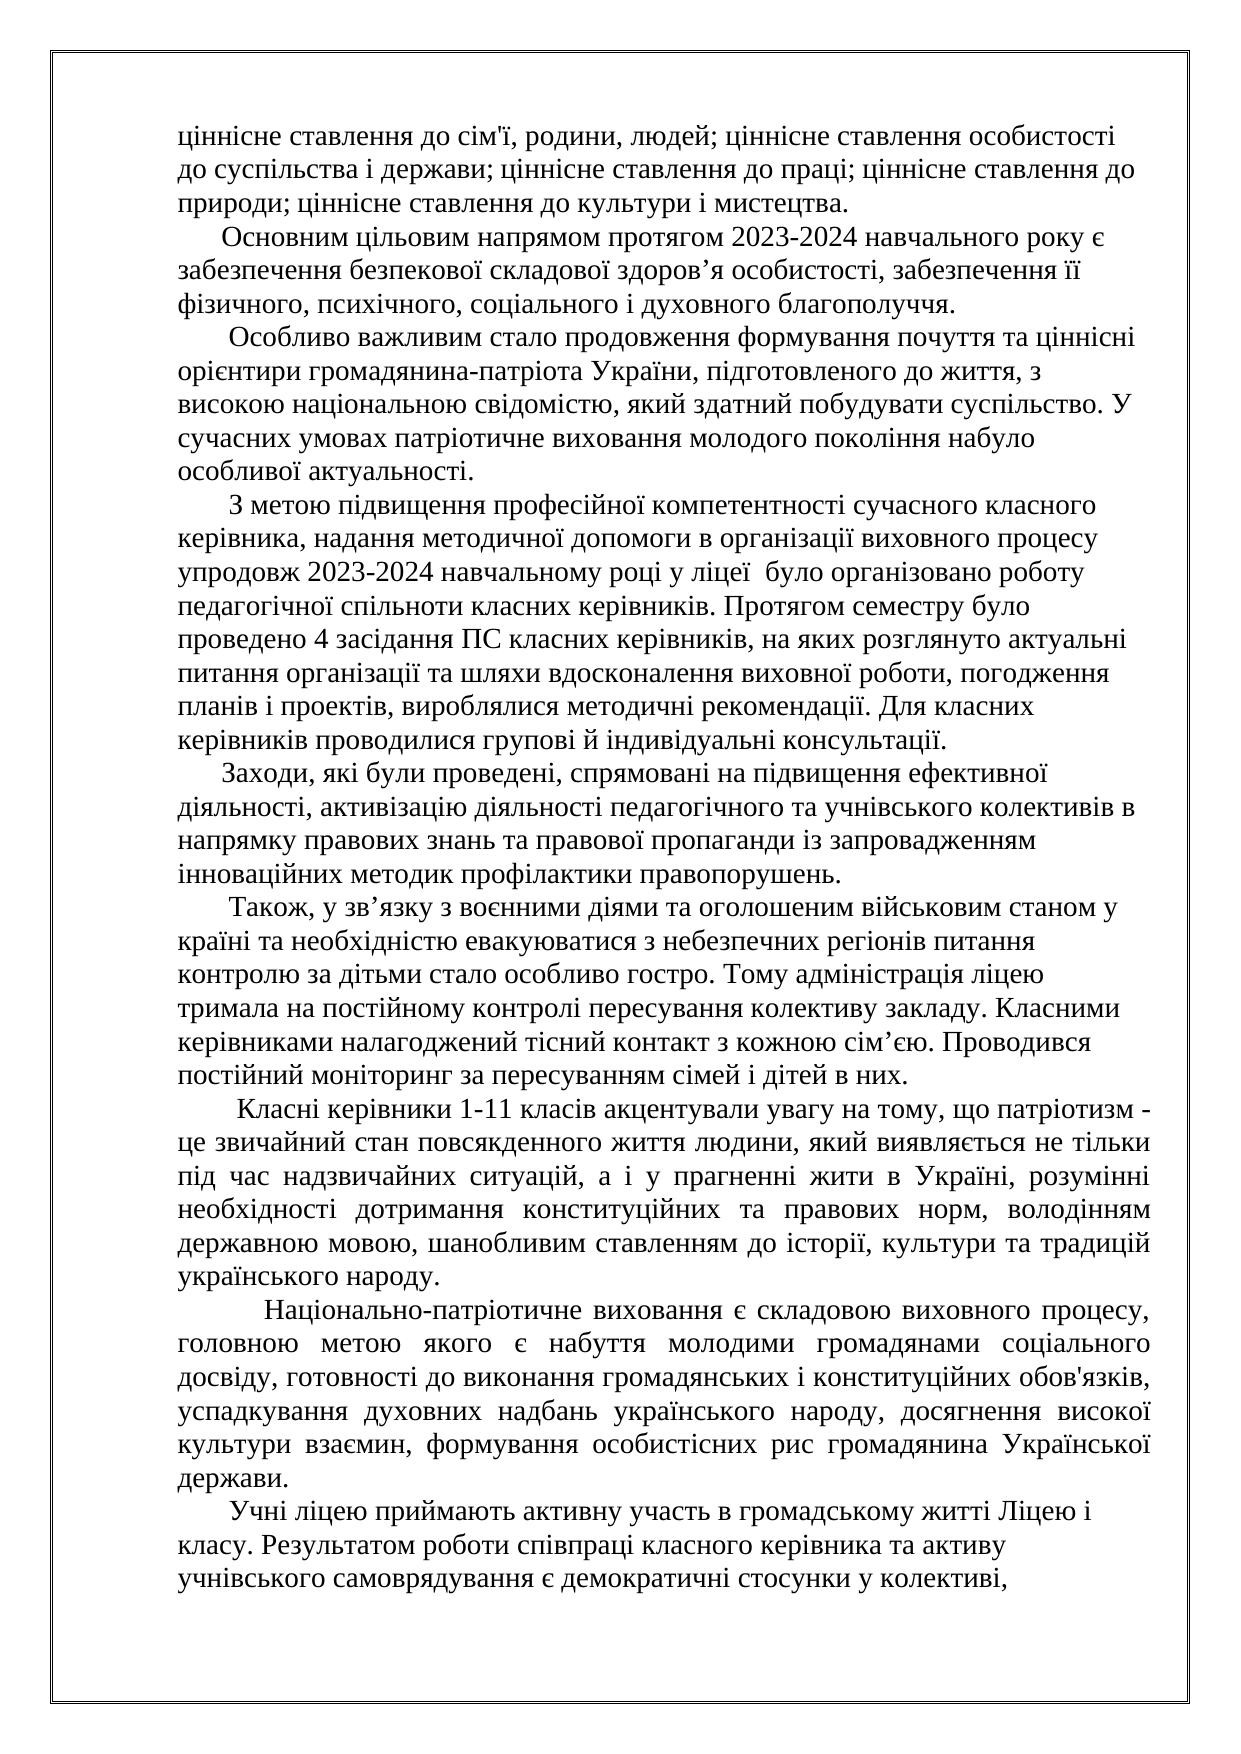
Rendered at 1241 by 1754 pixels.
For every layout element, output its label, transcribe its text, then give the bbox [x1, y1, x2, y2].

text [177, 118, 1152, 219]
text Заходи, які були проведені, спрямовані на підвищення ефективної діяльності, активізацію діяльності педагогічного та учнівського колективів в напрямку правових знань та правової пропаганди із запровадженням інноваційних методик профілактики правопорушень. [177, 755, 1152, 889]
text З метою підвищення професійної компетентності сучасного класного керівника, надання методичної допомоги в організації виховного процесу упродовж 2023-2024 навчальному році у ліцеї було організовано роботу педагогічної спільноти класних керівників. Протягом семестру було проведено 4 засідання ПС класних керівників, на яких розглянуто актуальні питання організації та шляхи вдосконалення виховної роботи, погодження планів і проектів, вироблялися методичні рекомендації. Для класних керівників проводилися групові й індивідуальні консультації. [177, 487, 1152, 755]
text Основним цільовим напрямом протягом 2023-2024 навчального року є забезпечення безпекової складової здоров’я особистості, забезпечення її фізичного, психічного, соціального і духовного благополуччя. [177, 219, 1152, 319]
text Національно-патріотичне виховання є складовою виховного процесу, головною метою якого є набуття молодими громадянами соціального досвіду, готовності до виконання громадянських і конституційних обов'язків, успадкування духовних надбань українського народу, досягнення високої культури взаємин, формування особистісних рис громадянина Української держави. [177, 1292, 1152, 1493]
text Класні керівники 1-11 класів акцентували увагу на тому, що патріотизм - це звичайний стан повсякденного життя людини, який виявляється не тільки під час надзвичайних ситуацій, а і у прагненні жити в Україні, розумінні необхідності дотримання конституційних та правових норм, володінням державною мовою, шанобливим ставленням до історії, культури та традицій українського народу. [177, 1091, 1152, 1292]
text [177, 1493, 1152, 1594]
text Особливо важливим стало продовження формування почуття та ціннісні орієнтири громадянина-патріота України, підготовленого до життя, з високою національною свідомістю, який здатний побудувати суспільство. У сучасних умовах патріотичне виховання молодого покоління набуло особливої актуальності. [177, 319, 1152, 487]
text Також, у зв’язку з воєнними діями та оголошеним військовим станом у країні та необхідністю евакуюватися з небезпечних регіонів питання контролю за дітьми стало особливо гостро. Тому адміністрація ліцею тримала на постійному контролі пересування колективу закладу. Класними керівниками налагоджений тісний контакт з кожною сім’єю. Проводився постійний моніторинг за пересуванням сімей і дітей в них. [177, 889, 1152, 1091]
